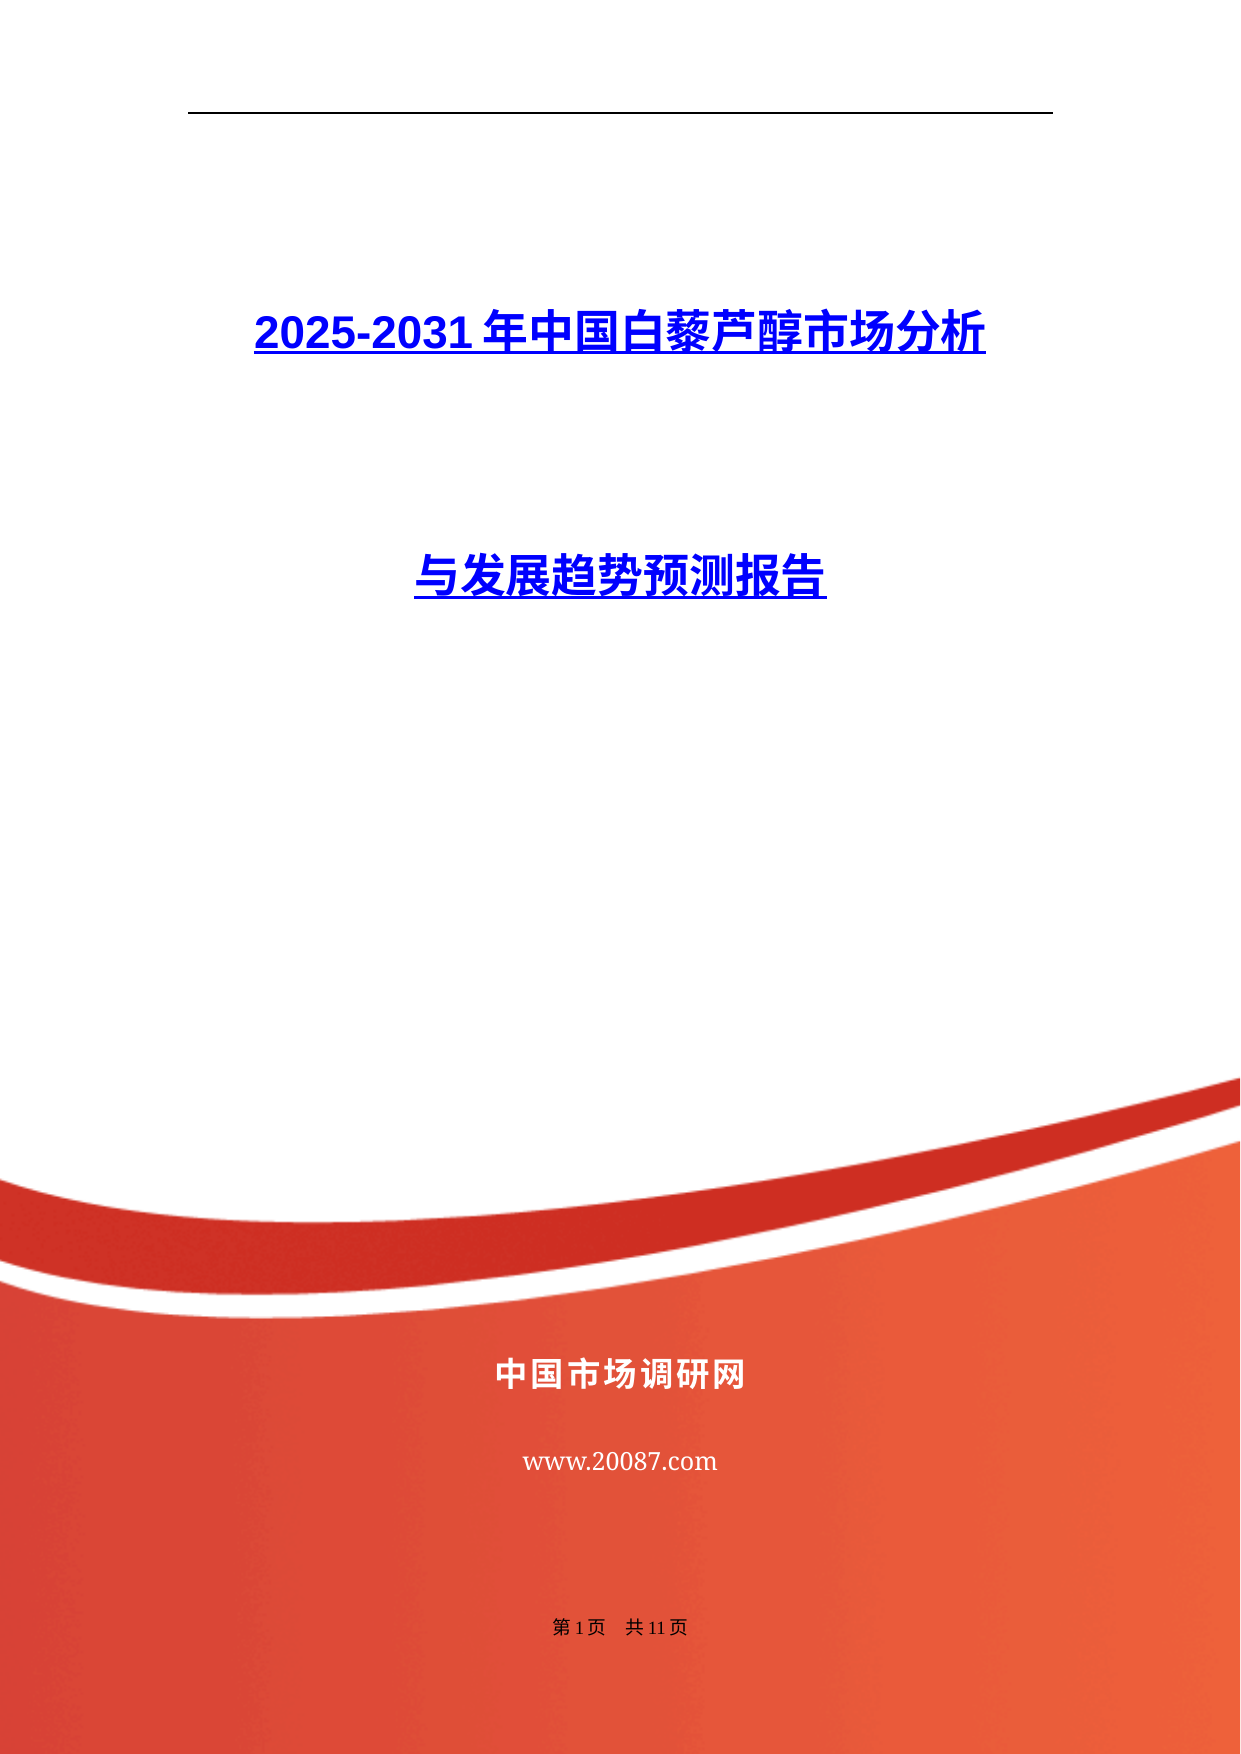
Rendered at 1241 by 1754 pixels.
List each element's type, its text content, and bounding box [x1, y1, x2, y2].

table_header 2025-2031年中国白藜芦醇市场分析与发展趋势预测报告 [188, 207, 1053, 773]
subtitle 中国市场调研网 [187, 1339, 1053, 1404]
picture [0, 1006, 1241, 1754]
text www.20087.com [187, 1428, 1053, 1493]
